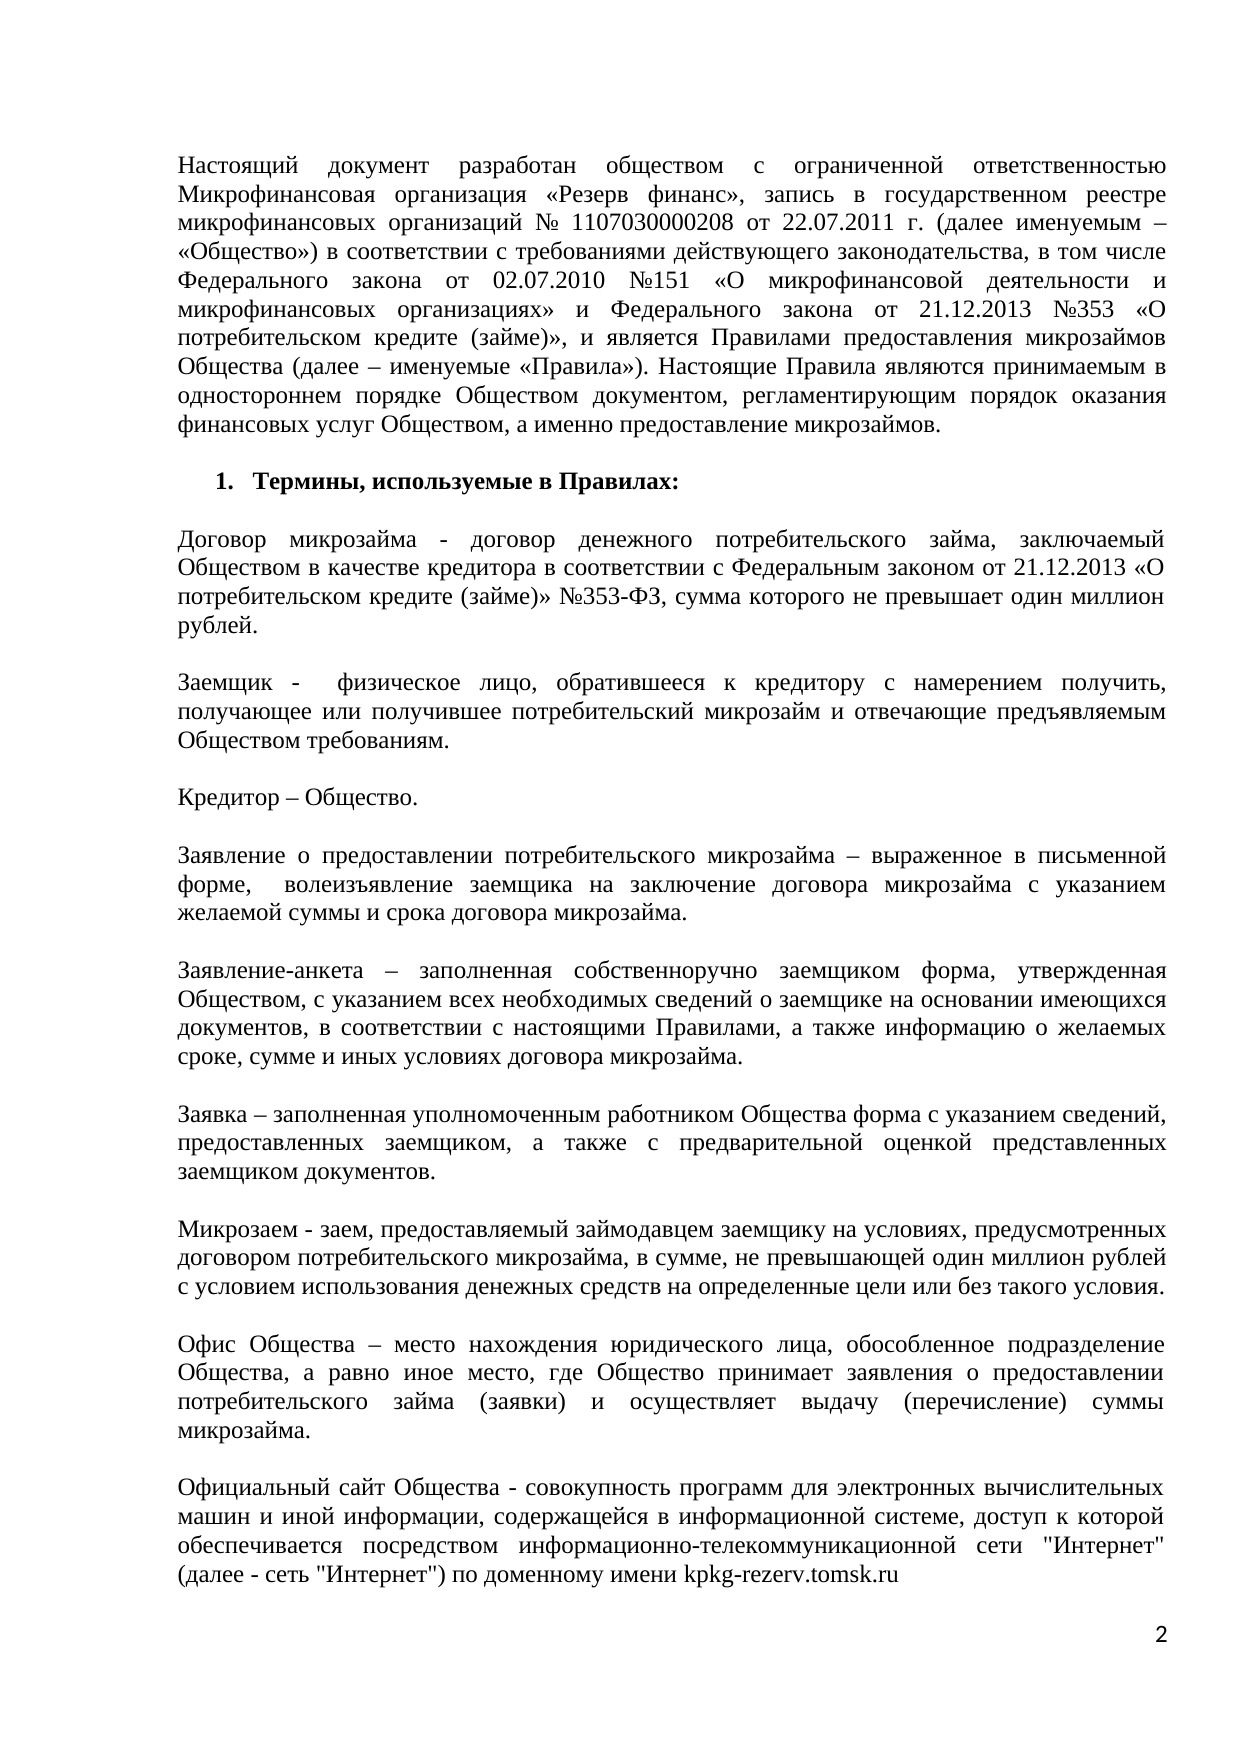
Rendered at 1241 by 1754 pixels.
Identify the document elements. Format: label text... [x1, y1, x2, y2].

text Договор микрозайма - договор денежного потребительского займа, заключаемый Обществом в качестве кредитора в соответствии с Федеральным законом от 21.12.2013 «О потребительском кредите (займе)» №353-ФЗ, сумма которого не превышает один миллион рублей. [177, 524, 1165, 639]
list Термины, используемые в Правилах: [215, 466, 1167, 495]
text Заявление о предоставлении потребительского микрозайма – выраженное в письменной форме, волеизъявление заемщика на заключение договора микрозайма с указанием желаемой суммы и срока договора микрозайма. [177, 840, 1167, 926]
text Заемщик - физическое лицо, обратившееся к кредитору с намерением получить, получающее или получившее потребительский микрозайм и отвечающие предъявляемым Обществом требованиям. [177, 667, 1167, 754]
text Заявление-анкета – заполненная собственноручно заемщиком форма, утвержденная Обществом, с указанием всех необходимых сведений о заемщике на основании имеющихся документов, в соответствии с настоящими Правилами, а также информацию о желаемых сроке, сумме и иных условиях договора микрозайма. [177, 955, 1167, 1070]
text Офис Общества – место нахождения юридического лица, обособленное подразделение Общества, а равно иное место, где Общество принимает заявления о предоставлении потребительского займа (заявки) и осуществляет выдачу (перечисление) суммы микрозайма. [177, 1329, 1165, 1444]
text Заявка – заполненная уполномоченным работником Общества форма с указанием сведений, предоставленных заемщиком, а также с предварительной оценкой представленных заемщиком документов. [177, 1099, 1167, 1185]
text Кредитор – Общество. [177, 782, 1167, 811]
text Микрозаем - заем, предоставляемый займодавцем заемщику на условиях, предусмотренных договором потребительского микрозайма, в сумме, не превышающей один миллион рублей с условием использования денежных средств на определенные цели или без такого условия. [177, 1214, 1167, 1300]
text Настоящий документ разработан обществом с ограниченной ответственностью Микрофинансовая организация «Резерв финанс», запись в государственном реестре микрофинансовых организаций № 1107030000208 от 22.07.2011 г. (далее именуемым – «Общество») в соответствии с требованиями действующего законодательства, в том числе Федерального закона от 02.07.2010 №151 «О микрофинансовой деятельности и микрофинансовых организациях» и Федерального закона от 21.12.2013 №353 «О потребительском кредите (займе)», и является Правилами предоставления микрозаймов Общества (далее – именуемые «Правила»). Настоящие Правила являются принимаемым в одностороннем порядке Обществом документом, регламентирующим порядок оказания финансовых услуг Обществом, а именно предоставление микрозаймов. [177, 150, 1167, 437]
text Официальный сайт Общества - совокупность программ для электронных вычислительных машин и иной информации, содержащейся в информационной системе, доступ к которой обеспечивается посредством информационно-телекоммуникационной сети "Интернет" (далее - сеть "Интернет") по доменному имени kpkg-rezerv.tomsk.ru [177, 1472, 1165, 1587]
